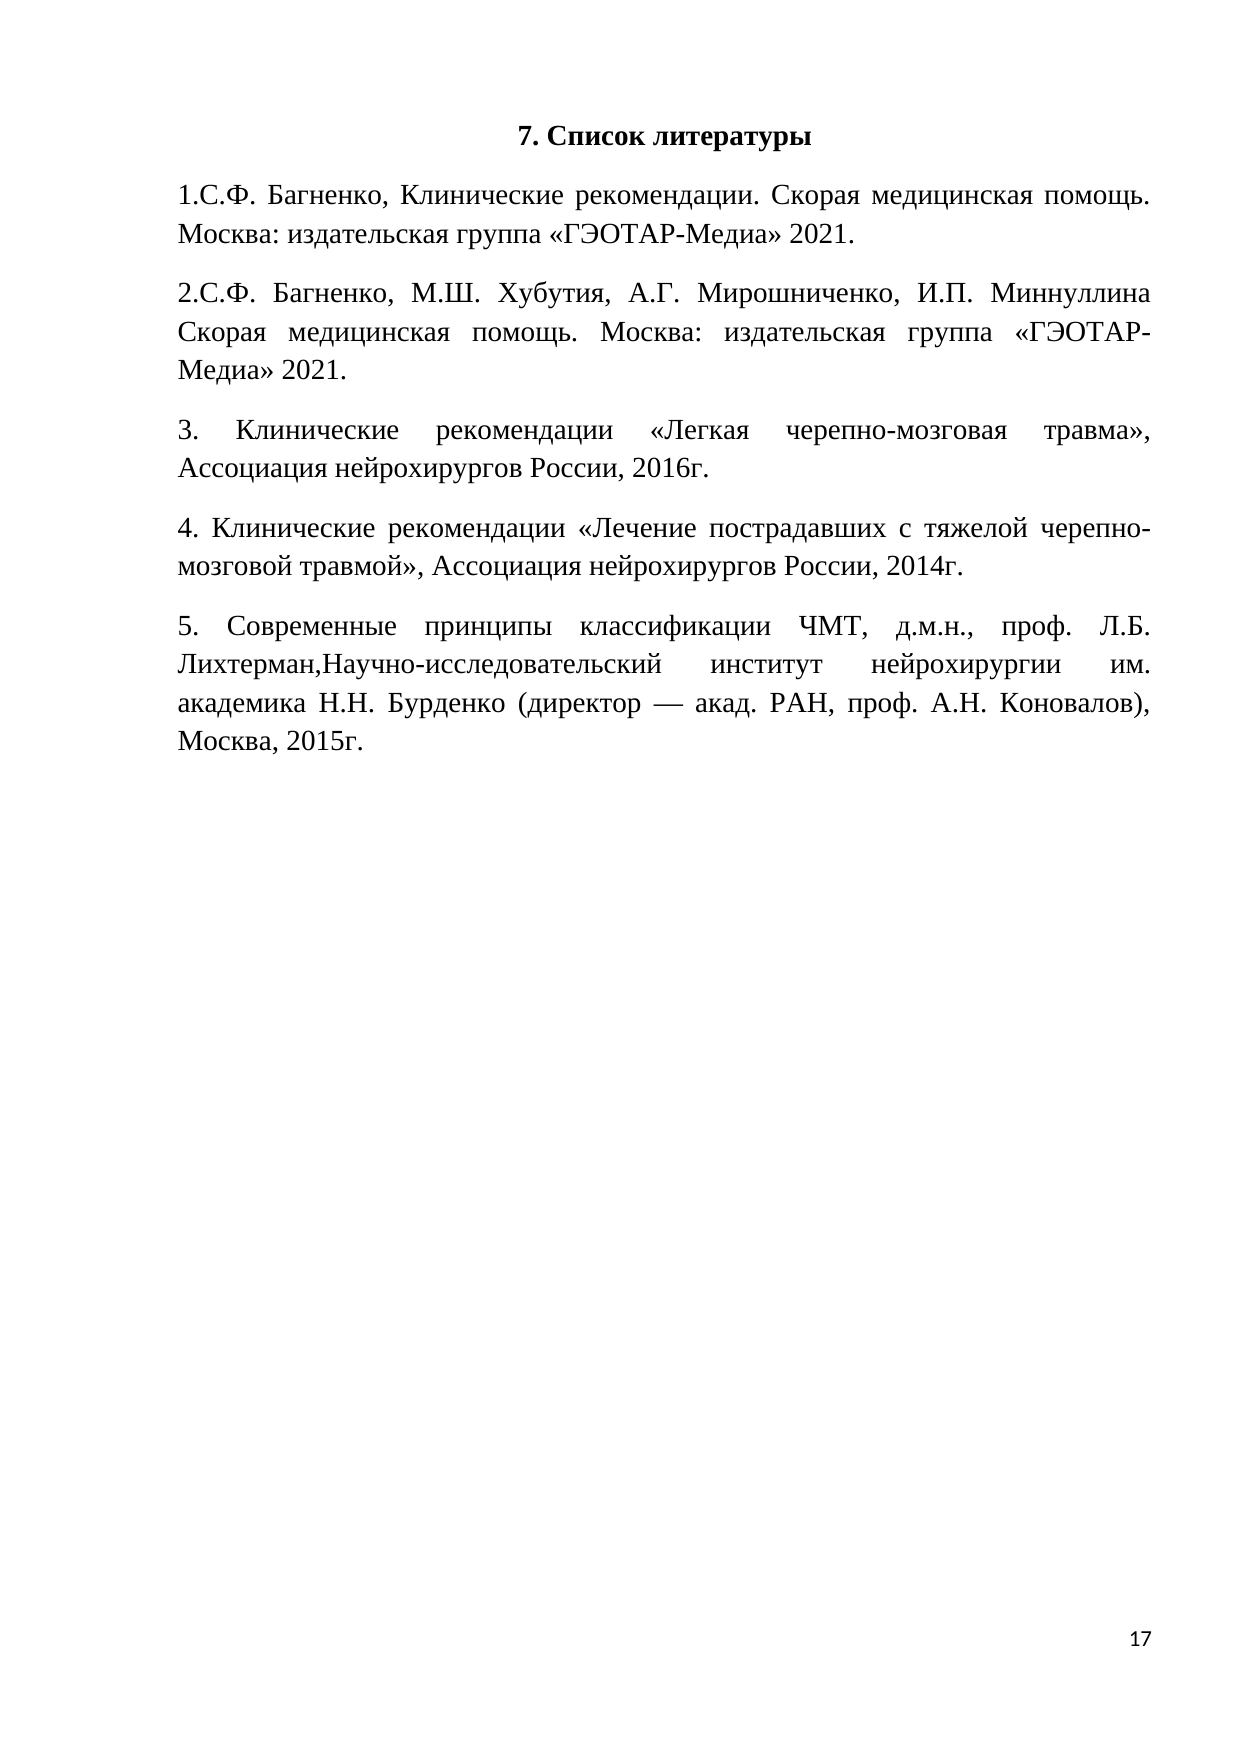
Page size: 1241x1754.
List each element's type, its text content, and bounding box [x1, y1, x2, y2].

text 4. Клинические рекомендации «Лечение пострадавших с тяжелой черепно-мозговой травмой», Ассоциация нейрохирургов России, 2014г. [177, 510, 1152, 582]
text 2.С.Ф. Багненко, М.Ш. Хубутия, А.Г. Мирошниченко, И.П. Миннуллина Скорая медицинская помощь. Москва: издательская группа «ГЭОТАР-Медиа» 2021. [177, 275, 1152, 386]
text 1.С.Ф. Багненко, Клинические рекомендации. Скорая медицинская помощь. Москва: издательская группа «ГЭОТАР-Медиа» 2021. [177, 177, 1152, 249]
text 3. Клинические рекомендации «Легкая черепно-мозговая травма», Ассоциация нейрохирургов России, 2016г. [177, 412, 1152, 484]
text 5. Современные принципы классификации ЧМТ, д.м.н., проф. Л.Б. Лихтерман,Научно-исследовательский институт нейрохирургии им. академика Н.Н. Бурденко (директор — акад. РАН, проф. А.Н. Коновалов), Москва, 2015г. [177, 608, 1152, 757]
text 7. Список литературы [177, 118, 1152, 152]
